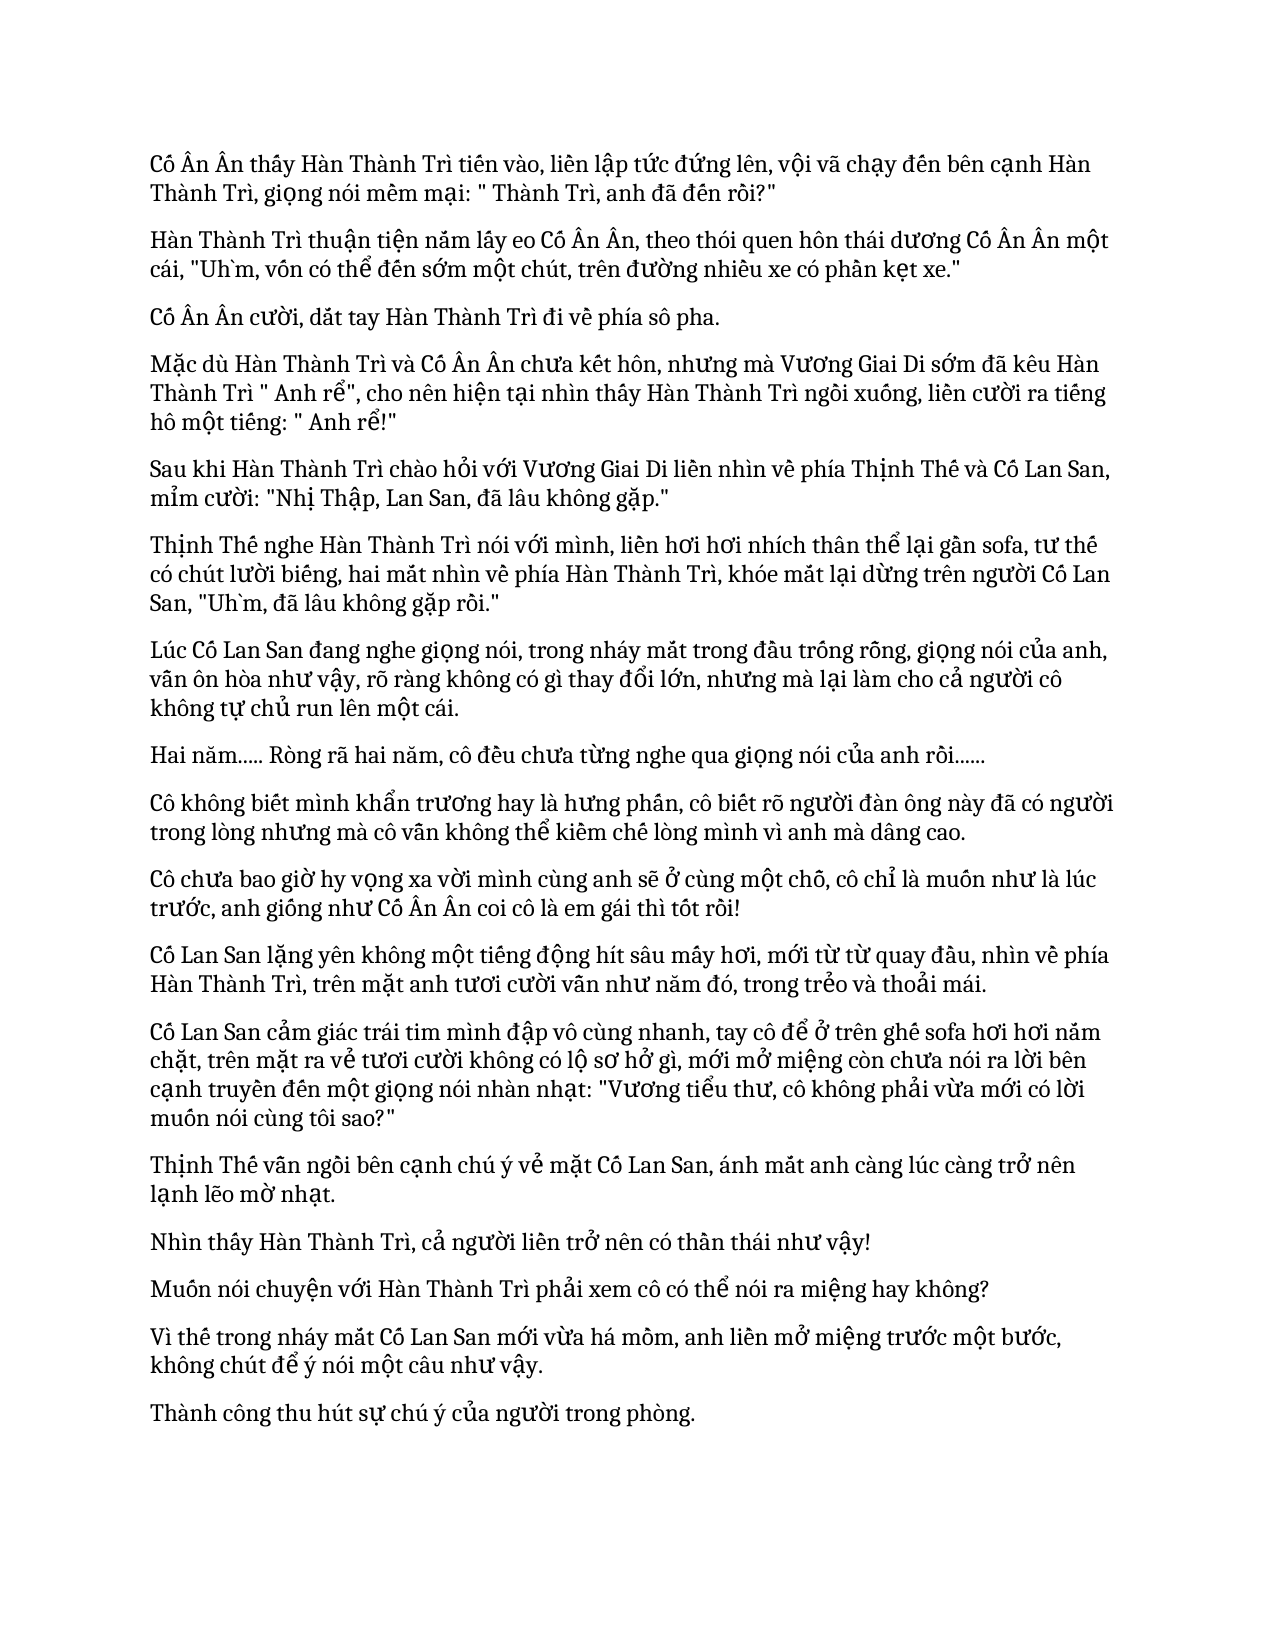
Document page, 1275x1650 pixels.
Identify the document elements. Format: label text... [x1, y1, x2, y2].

text Thịnh Thế vẫn ngồi bên cạnh chú ý vẻ mặt Cố Lan San, ánh mắt anh càng lúc càng trở nên lạnh lẽo mờ nhạt. [150, 1151, 1125, 1209]
text Lúc Cố Lan San đang nghe giọng nói, trong nháy mắt trong đầu trống rỗng, giọng nói của anh, vẫn ôn hòa như vậy, rõ ràng không có gì thay đổi lớn, nhưng mà lại làm cho cả người cô không tự chủ run lên một cái. [150, 636, 1125, 722]
text Hàn Thành Trì thuận tiện nắm lấy eo Cố Ân Ân, theo thói quen hôn thái dương Cố Ân Ân một cái, "Uh`m, vốn có thể đến sớm một chút, trên đường nhiều xe có phần kẹt xe." [150, 226, 1125, 284]
text Hai năm..... Ròng rã hai năm, cô đều chưa từng nghe qua giọng nói của anh rồi...... [150, 741, 1125, 770]
text Vì thế trong nháy mắt Cố Lan San mới vừa há mồm, anh liền mở miệng trước một bước, không chút để ý nói một câu như vậy. [150, 1322, 1125, 1380]
text Cô không biết mình khẩn trương hay là hưng phấn, cô biết rõ người đàn ông này đã có người trong lòng nhưng mà cô vẫn không thể kiềm chế lòng mình vì anh mà dâng cao. [150, 789, 1125, 846]
text Sau khi Hàn Thành Trì chào hỏi với Vương Giai Di liền nhìn về phía Thịnh Thế và Cố Lan San, mỉm cười: "Nhị Thập, Lan San, đã lâu không gặp." [150, 455, 1125, 512]
text Cô chưa bao giờ hy vọng xa vời mình cùng anh sẽ ở cùng một chỗ, cô chỉ là muốn như là lúc trước, anh giống như Cố Ân Ân coi cô là em gái thì tốt rồi! [150, 865, 1125, 922]
text Thành công thu hút sự chú ý của người trong phòng. [150, 1399, 1125, 1427]
text Nhìn thấy Hàn Thành Trì, cả người liền trở nên có thần thái như vậy! [150, 1227, 1125, 1256]
text Cố Ân Ân cười, dắt tay Hàn Thành Trì đi về phía sô pha. [150, 302, 1125, 331]
text Muốn nói chuyện với Hàn Thành Trì phải xem cô có thể nói ra miệng hay không? [150, 1275, 1125, 1304]
text Cố Lan San cảm giác trái tim mình đập vô cùng nhanh, tay cô để ở trên ghế sofa hơi hơi nắm chặt, trên mặt ra vẻ tươi cười không có lộ sơ hở gì, mới mở miệng còn chưa nói ra lời bên cạnh truyền đến một giọng nói nhàn nhạt: "Vương tiểu thư, cô không phải vừa mới có lời muốn nói cùng tôi sao?" [150, 1017, 1125, 1132]
text Cố Lan San lặng yên không một tiếng động hít sâu mấy hơi, mới từ từ quay đầu, nhìn về phía Hàn Thành Trì, trên mặt anh tươi cười vẫn như năm đó, trong trẻo và thoải mái. [150, 941, 1125, 999]
text Thịnh Thế nghe Hàn Thành Trì nói với mình, liền hơi hơi nhích thân thể lại gần sofa, tư thế có chút lười biếng, hai mắt nhìn về phía Hàn Thành Trì, khóe mắt lại dừng trên người Cố Lan San, "Uh`m, đã lâu không gặp rồi." [150, 531, 1125, 617]
text Mặc dù Hàn Thành Trì và Cố Ân Ân chưa kết hôn, nhưng mà Vương Giai Di sớm đã kêu Hàn Thành Trì " Anh rể", cho nên hiện tại nhìn thấy Hàn Thành Trì ngồi xuống, liền cười ra tiếng hô một tiếng: " Anh rể!" [150, 350, 1125, 436]
text Cố Ân Ân thấy Hàn Thành Trì tiến vào, liền lập tức đứng lên, vội vã chạy đến bên cạnh Hàn Thành Trì, giọng nói mềm mại: " Thành Trì, anh đã đến rồi?" [150, 150, 1125, 207]
